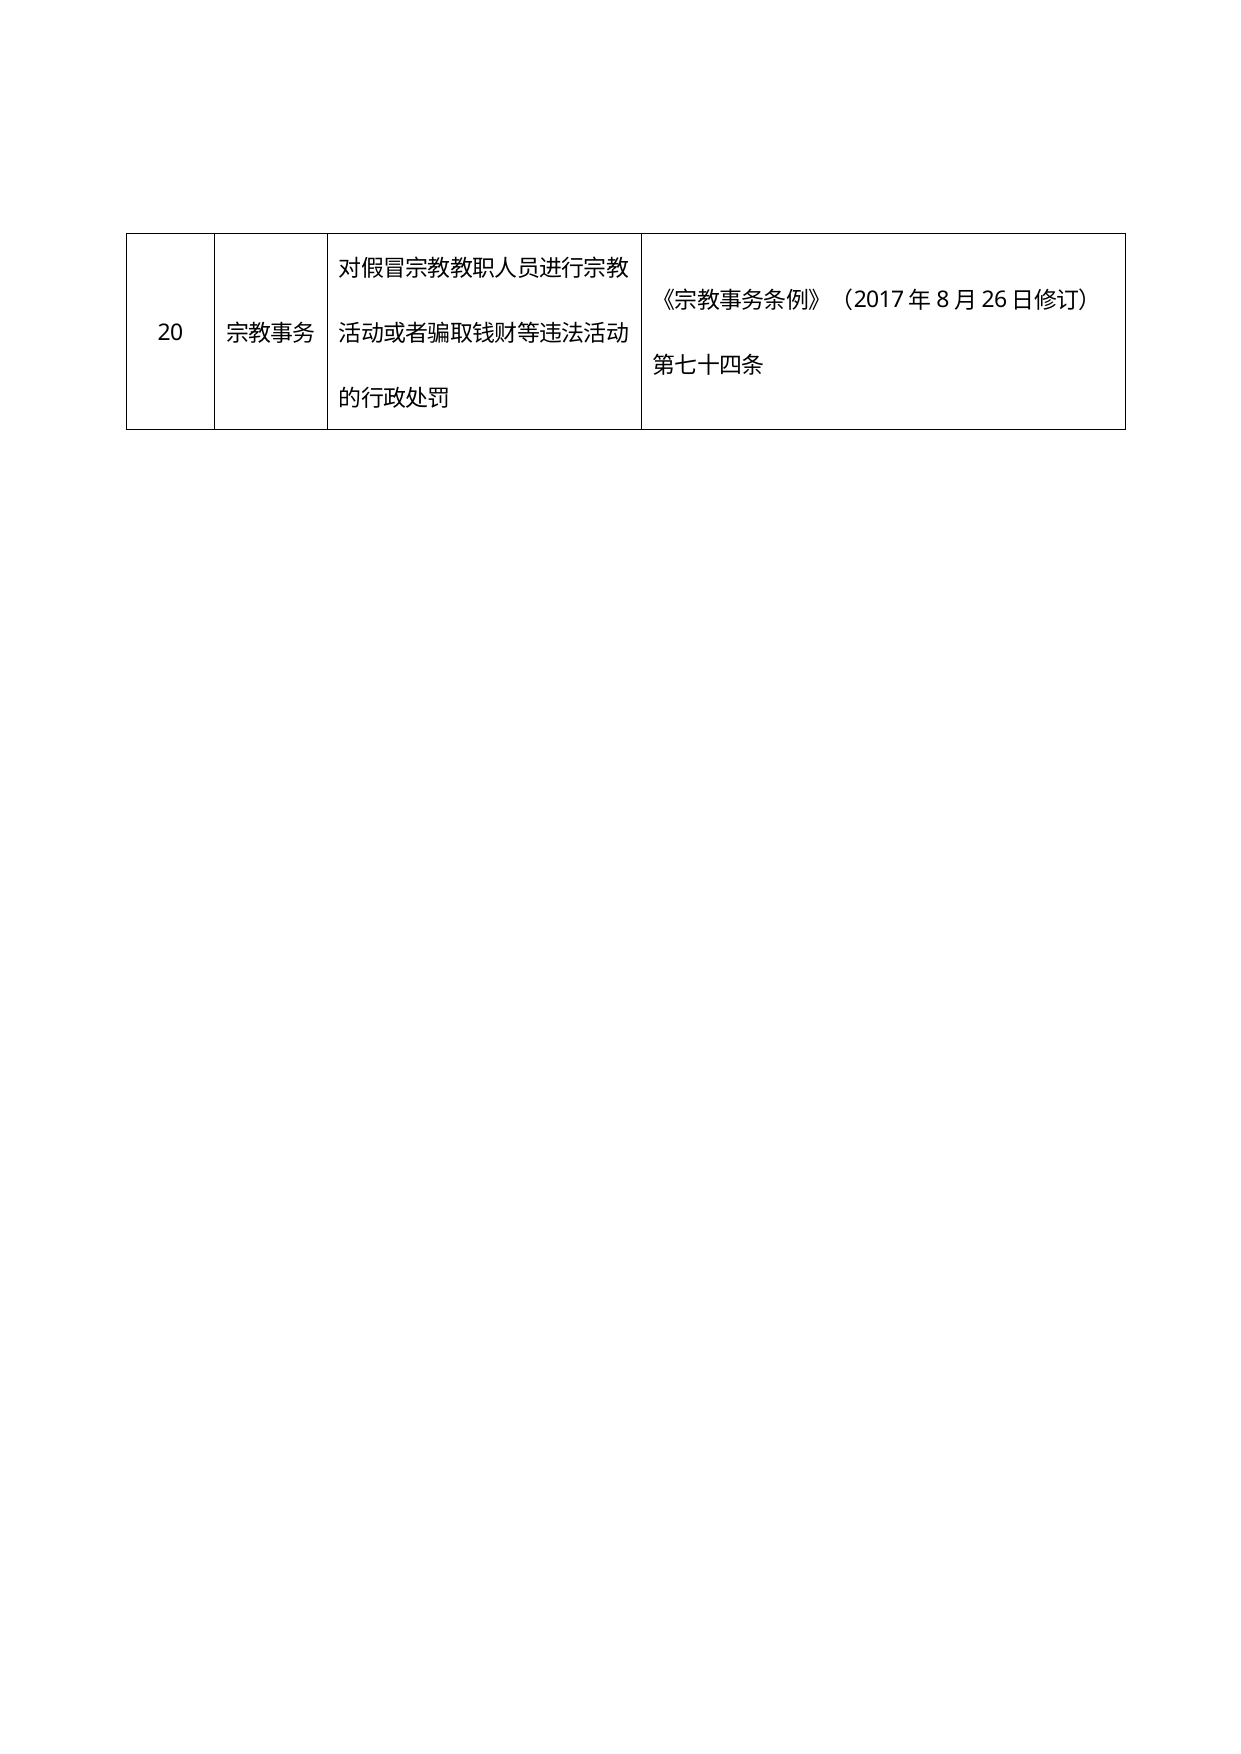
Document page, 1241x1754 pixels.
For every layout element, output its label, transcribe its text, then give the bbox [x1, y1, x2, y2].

table_cell 《宗教事务条例》（2017年8月26日修订）第七十四条 [642, 234, 1125, 429]
table_cell 宗教事务 [215, 234, 327, 429]
table_cell 20 [127, 234, 214, 429]
table_cell 对假冒宗教教职人员进行宗教活动或者骗取钱财等违法活动的行政处罚 [328, 234, 641, 429]
